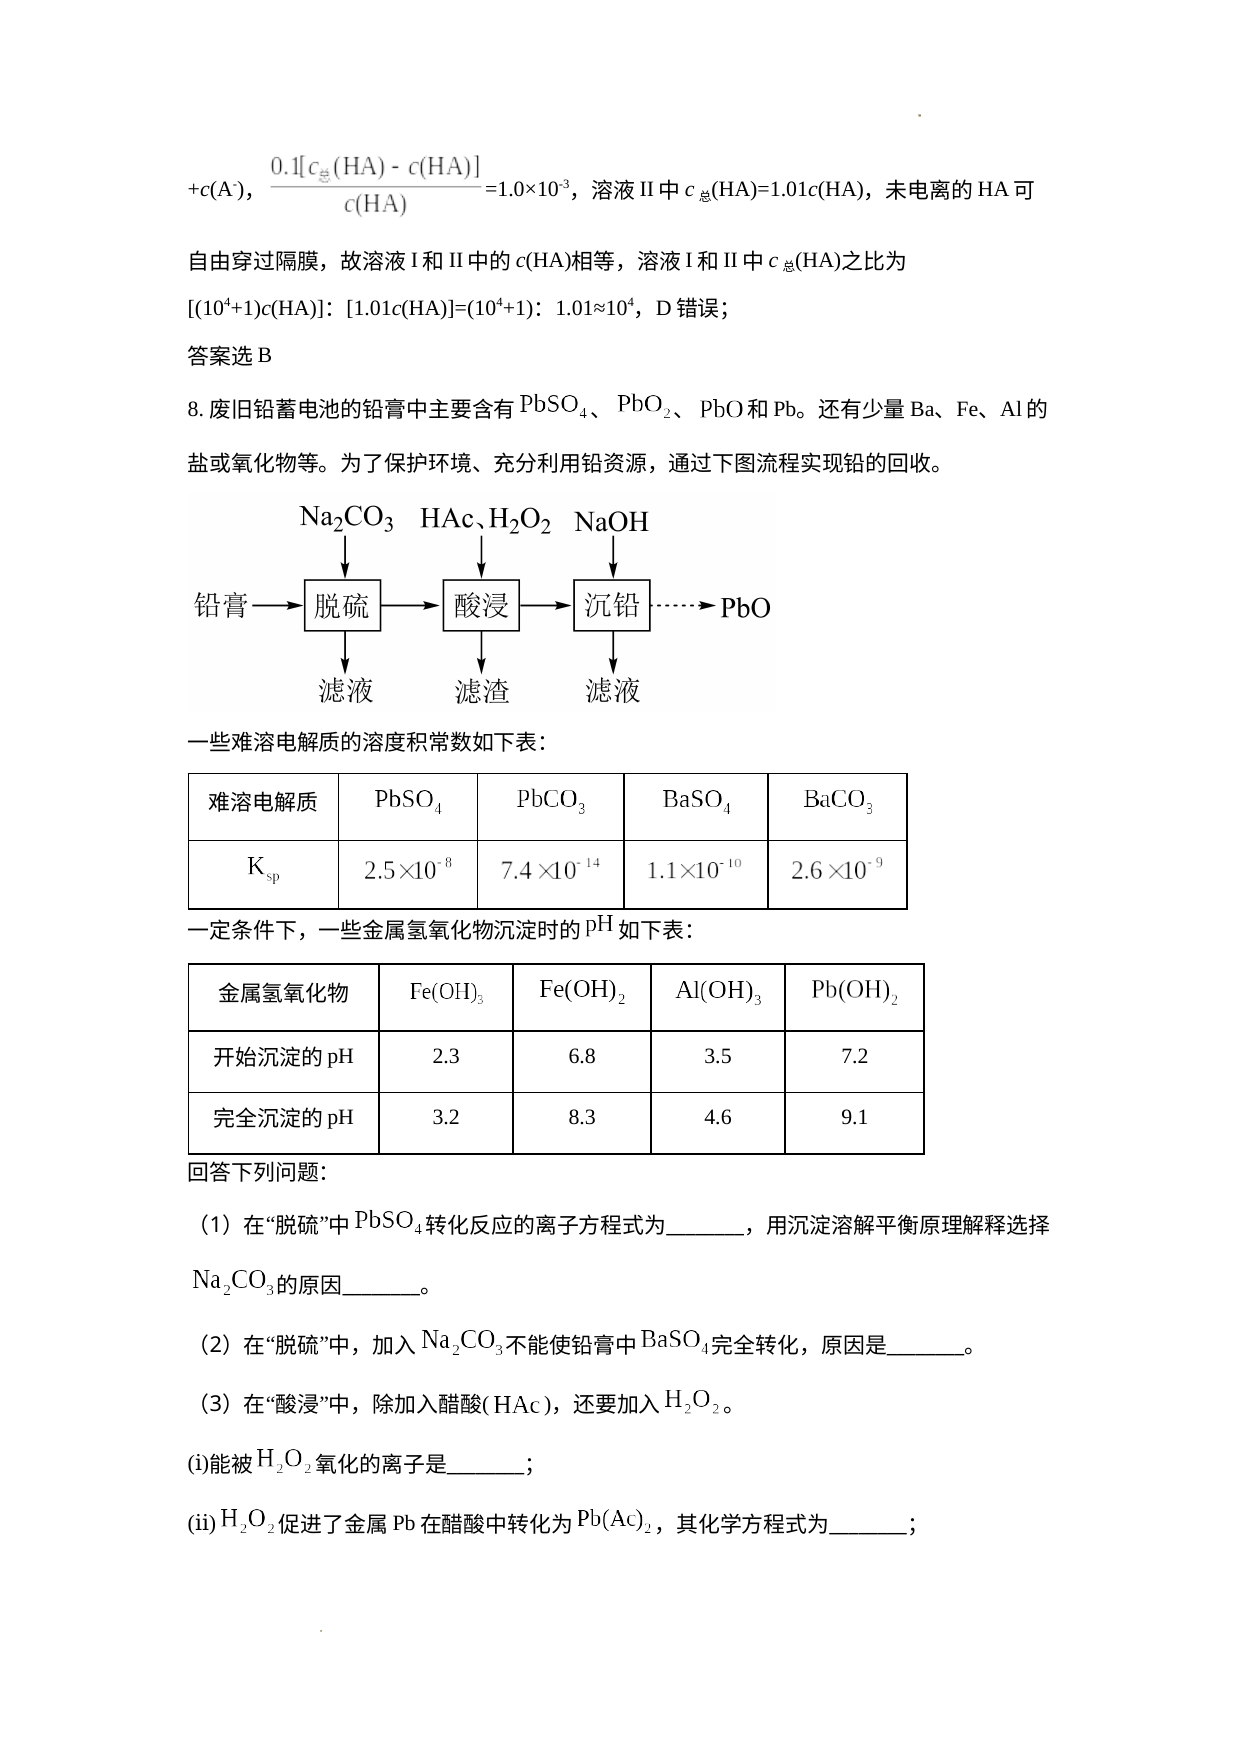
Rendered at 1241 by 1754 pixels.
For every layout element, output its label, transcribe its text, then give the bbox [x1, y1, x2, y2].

table_header [625, 774, 767, 839]
table_cell 3.5 [652, 1032, 784, 1092]
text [187, 150, 1053, 323]
text （3）在“酸浸”中，除加入醋酸()，还要加入。 [187, 1381, 1053, 1425]
table_header [769, 774, 906, 839]
text 答案选B [187, 339, 1053, 371]
table_cell [769, 841, 906, 908]
table_cell [478, 841, 623, 908]
text 8. 废旧铅蓄电池的铅膏中主要含有、、和Pb。还有少量Ba、Fe、Al的盐或氧化物等。为了保护环境、充分利用铅资源，通过下图流程实现铅的回收。 [187, 386, 1053, 478]
table_header [786, 965, 923, 1030]
table_cell [339, 841, 477, 908]
text （1）在“脱硫”中转化反应的离子方程式为________，用沉淀溶解平衡原理解释选择的原因________。 [187, 1202, 1053, 1306]
table_cell 4.6 [652, 1093, 784, 1153]
picture [187, 493, 777, 713]
text （2）在“脱硫”中，加入不能使铅膏中完全转化，原因是________。 [187, 1322, 1053, 1365]
text 回答下列问题： [187, 1155, 1053, 1186]
table_header [478, 774, 623, 839]
table_header [339, 774, 477, 839]
text (ⅰ)能被氧化的离子是________； [187, 1441, 1053, 1485]
table_header 金属氢氧化物 [189, 965, 378, 1030]
table_cell 完全沉淀的pH [189, 1093, 378, 1153]
table_cell [625, 841, 767, 908]
text 一些难溶电解质的溶度积常数如下表： [187, 725, 1053, 757]
table_header [514, 965, 650, 1030]
table_header [380, 965, 512, 1030]
text 一定条件下，一些金属氢氧化物沉淀时的如下表： [187, 910, 1053, 947]
table_cell 开始沉淀的pH [189, 1032, 378, 1092]
table_cell 7.2 [786, 1032, 923, 1092]
table_cell 8.3 [514, 1093, 650, 1153]
table_cell 6.8 [514, 1032, 650, 1092]
table_header [652, 965, 784, 1030]
table_cell 2.3 [380, 1032, 512, 1092]
table_cell 9.1 [786, 1093, 923, 1153]
table_cell [189, 841, 338, 908]
table_cell 3.2 [380, 1093, 512, 1153]
table_header 难溶电解质 [189, 774, 338, 839]
text (ⅱ)促进了金属Pb在醋酸中转化为，其化学方程式为________； [187, 1501, 1053, 1544]
